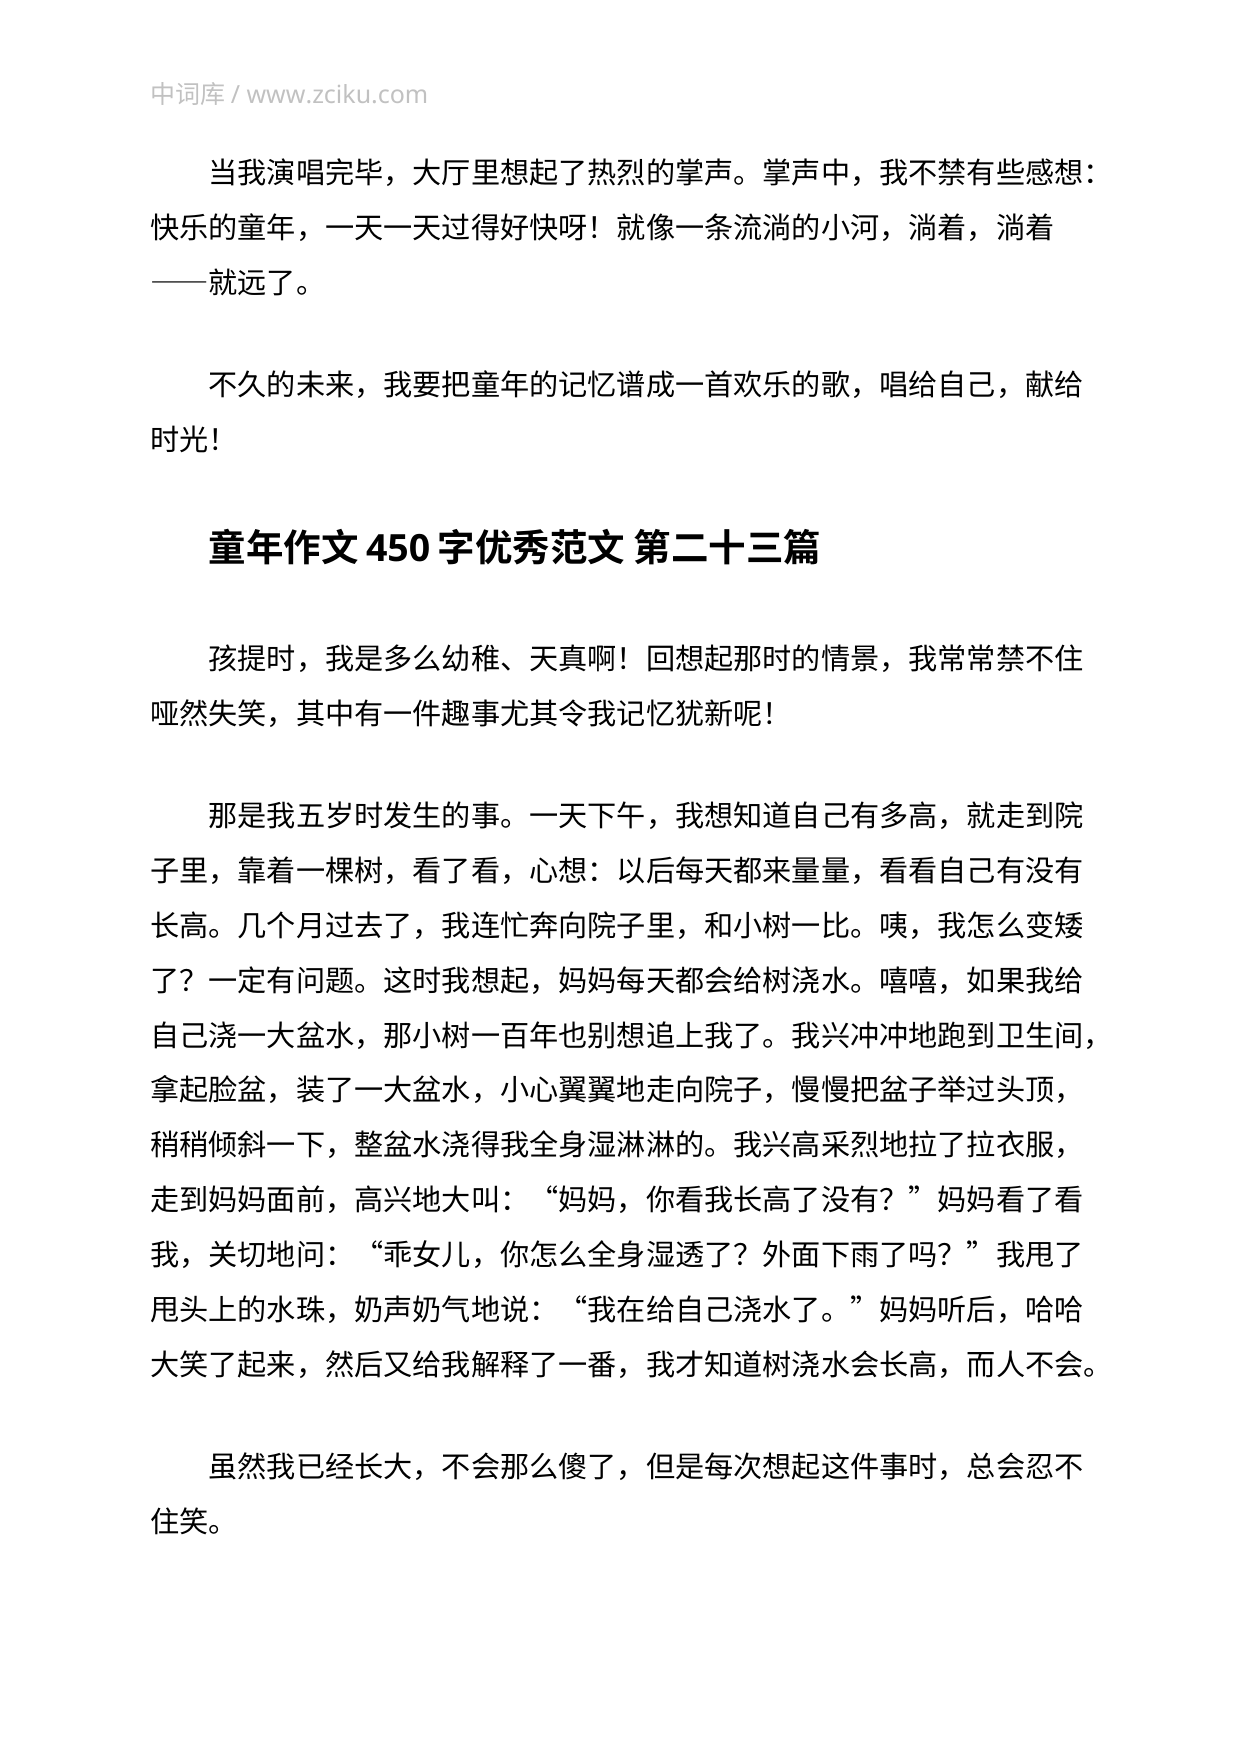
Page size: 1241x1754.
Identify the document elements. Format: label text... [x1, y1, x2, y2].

text 当我演唱完毕，大厅里想起了热烈的掌声。掌声中，我不禁有些感想：快乐的童年，一天一天过得好快呀！就像一条流淌的小河，淌着，淌着——就远了。 [150, 150, 1090, 302]
text 那是我五岁时发生的事。一天下午，我想知道自己有多高，就走到院子里，靠着一棵树，看了看，心想：以后每天都来量量，看看自己有没有长高。几个月过去了，我连忙奔向院子里，和小树一比。咦，我怎么变矮了？一定有问题。这时我想起，妈妈每天都会给树浇水。嘻嘻，如果我给自己浇一大盆水，那小树一百年也别想追上我了。我兴冲冲地跑到卫生间，拿起脸盆，装了一大盆水，小心翼翼地走向院子，慢慢把盆子举过头顶，稍稍倾斜一下，整盆水浇得我全身湿淋淋的。我兴高采烈地拉了拉衣服，走到妈妈面前，高兴地大叫：“妈妈，你看我长高了没有？”妈妈看了看我，关切地问：“乖女儿，你怎么全身湿透了？外面下雨了吗？”我甩了甩头上的水珠，奶声奶气地说：“我在给自己浇水了。”妈妈听后，哈哈大笑了起来，然后又给我解释了一番，我才知道树浇水会长高，而人不会。 [150, 792, 1090, 1384]
text 童年作文450字优秀范文 第二十三篇 [150, 518, 1090, 573]
text 虽然我已经长大，不会那么傻了，但是每次想起这件事时，总会忍不住笑。 [150, 1443, 1090, 1540]
text 孩提时，我是多么幼稚、天真啊！回想起那时的情景，我常常禁不住哑然失笑，其中有一件趣事尤其令我记忆犹新呢！ [150, 636, 1090, 733]
text 不久的未来，我要把童年的记忆谱成一首欢乐的歌，唱给自己，献给时光！ [150, 362, 1090, 459]
